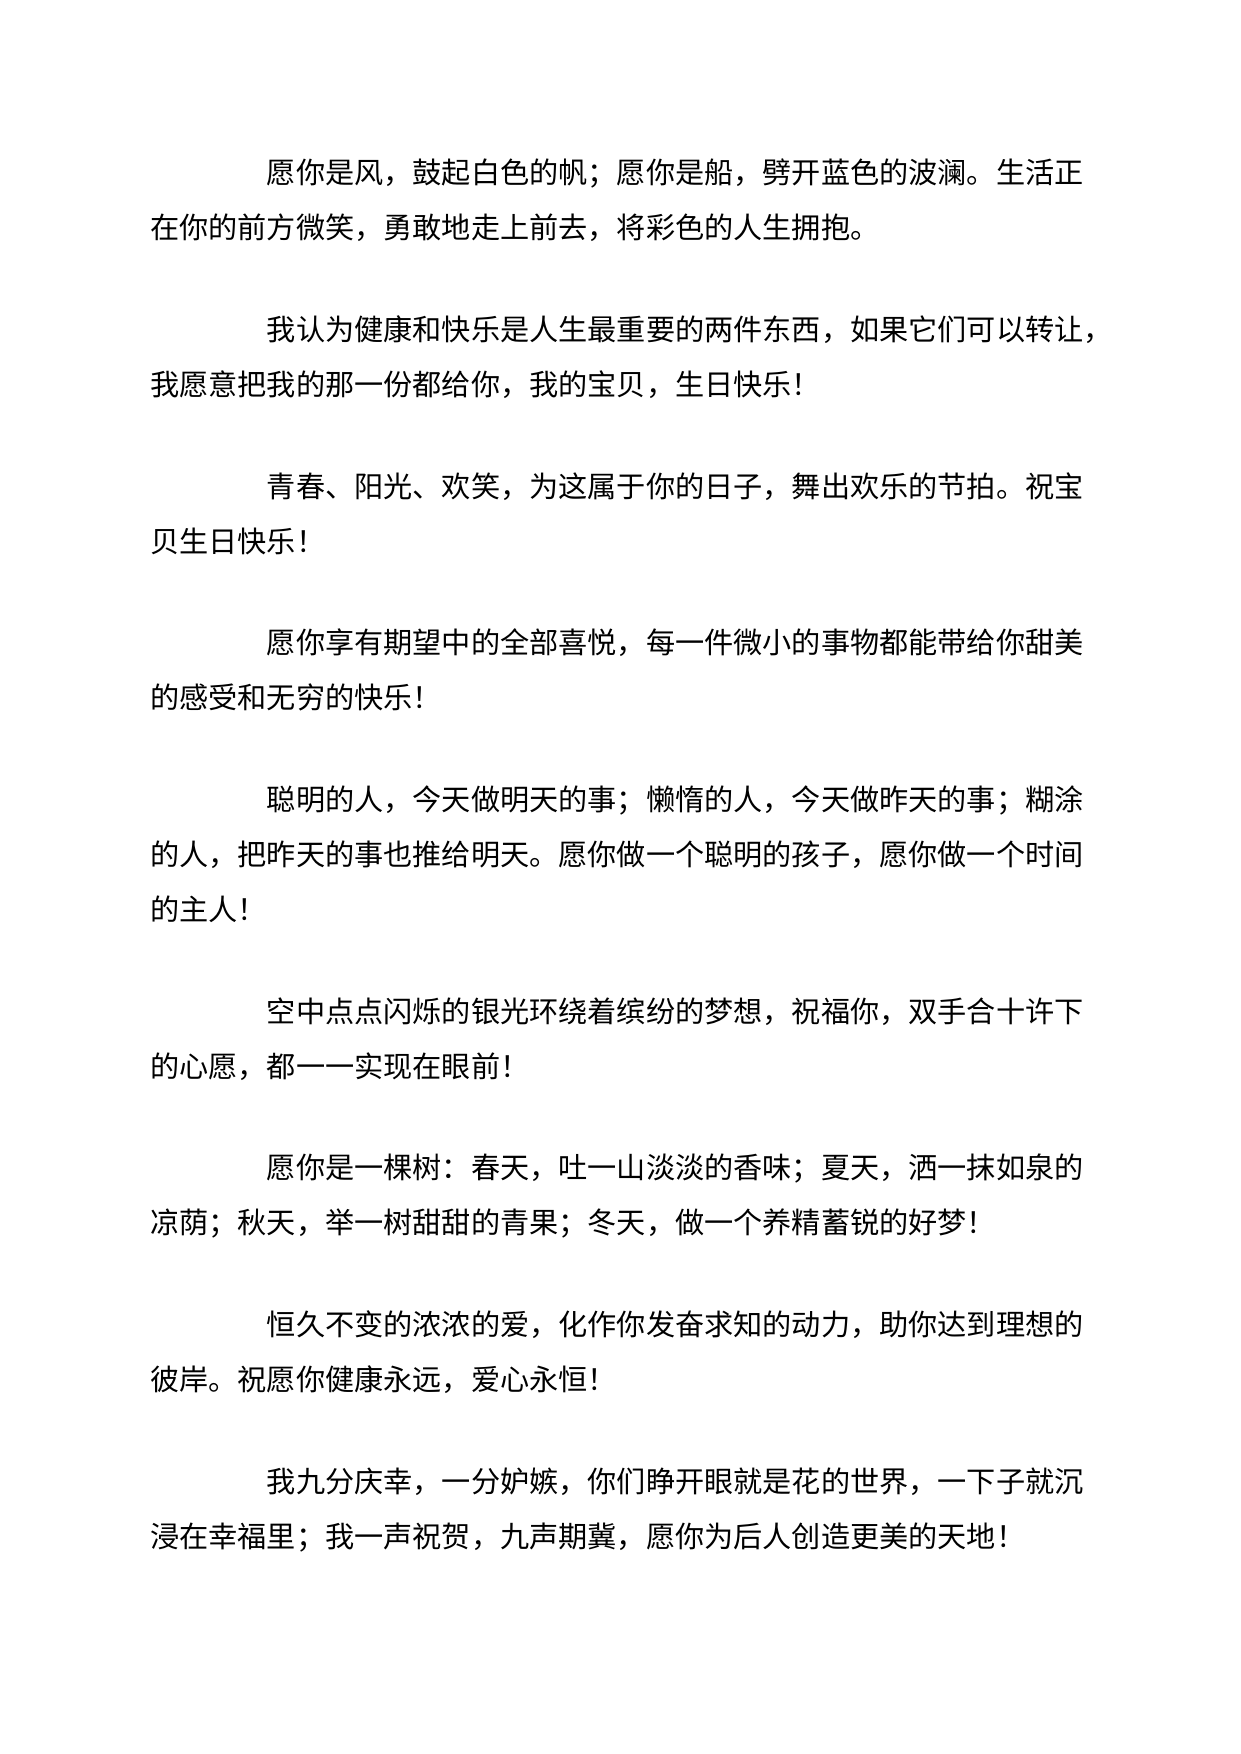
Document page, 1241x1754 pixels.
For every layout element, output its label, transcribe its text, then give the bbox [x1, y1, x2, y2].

text 聪明的人，今天做明天的事；懒惰的人，今天做昨天的事；糊涂的人，把昨天的事也推给明天。愿你做一个聪明的孩子，愿你做一个时间的主人！ [150, 777, 1090, 929]
text 空中点点闪烁的银光环绕着缤纷的梦想，祝福你，双手合十许下的心愿，都一一实现在眼前！ [150, 988, 1090, 1085]
text 恒久不变的浓浓的爱，化作你发奋求知的动力，助你达到理想的彼岸。祝愿你健康永远，爱心永恒！ [150, 1302, 1090, 1399]
text 我九分庆幸，一分妒嫉，你们睁开眼就是花的世界，一下子就沉浸在幸福里；我一声祝贺，九声期冀，愿你为后人创造更美的天地！ [150, 1458, 1090, 1555]
text 青春、阳光、欢笑，为这属于你的日子，舞出欢乐的节拍。祝宝贝生日快乐！ [150, 463, 1090, 561]
text 我认为健康和快乐是人生最重要的两件东西，如果它们可以转让，我愿意把我的那一份都给你，我的宝贝，生日快乐！ [150, 307, 1090, 404]
text 愿你是风，鼓起白色的帆；愿你是船，劈开蓝色的波澜。生活正在你的前方微笑，勇敢地走上前去，将彩色的人生拥抱。 [150, 150, 1090, 247]
text 愿你是一棵树：春天，吐一山淡淡的香味；夏天，洒一抹如泉的凉荫；秋天，举一树甜甜的青果；冬天，做一个养精蓄锐的好梦！ [150, 1145, 1090, 1242]
text 愿你享有期望中的全部喜悦，每一件微小的事物都能带给你甜美的感受和无穷的快乐！ [150, 620, 1090, 717]
